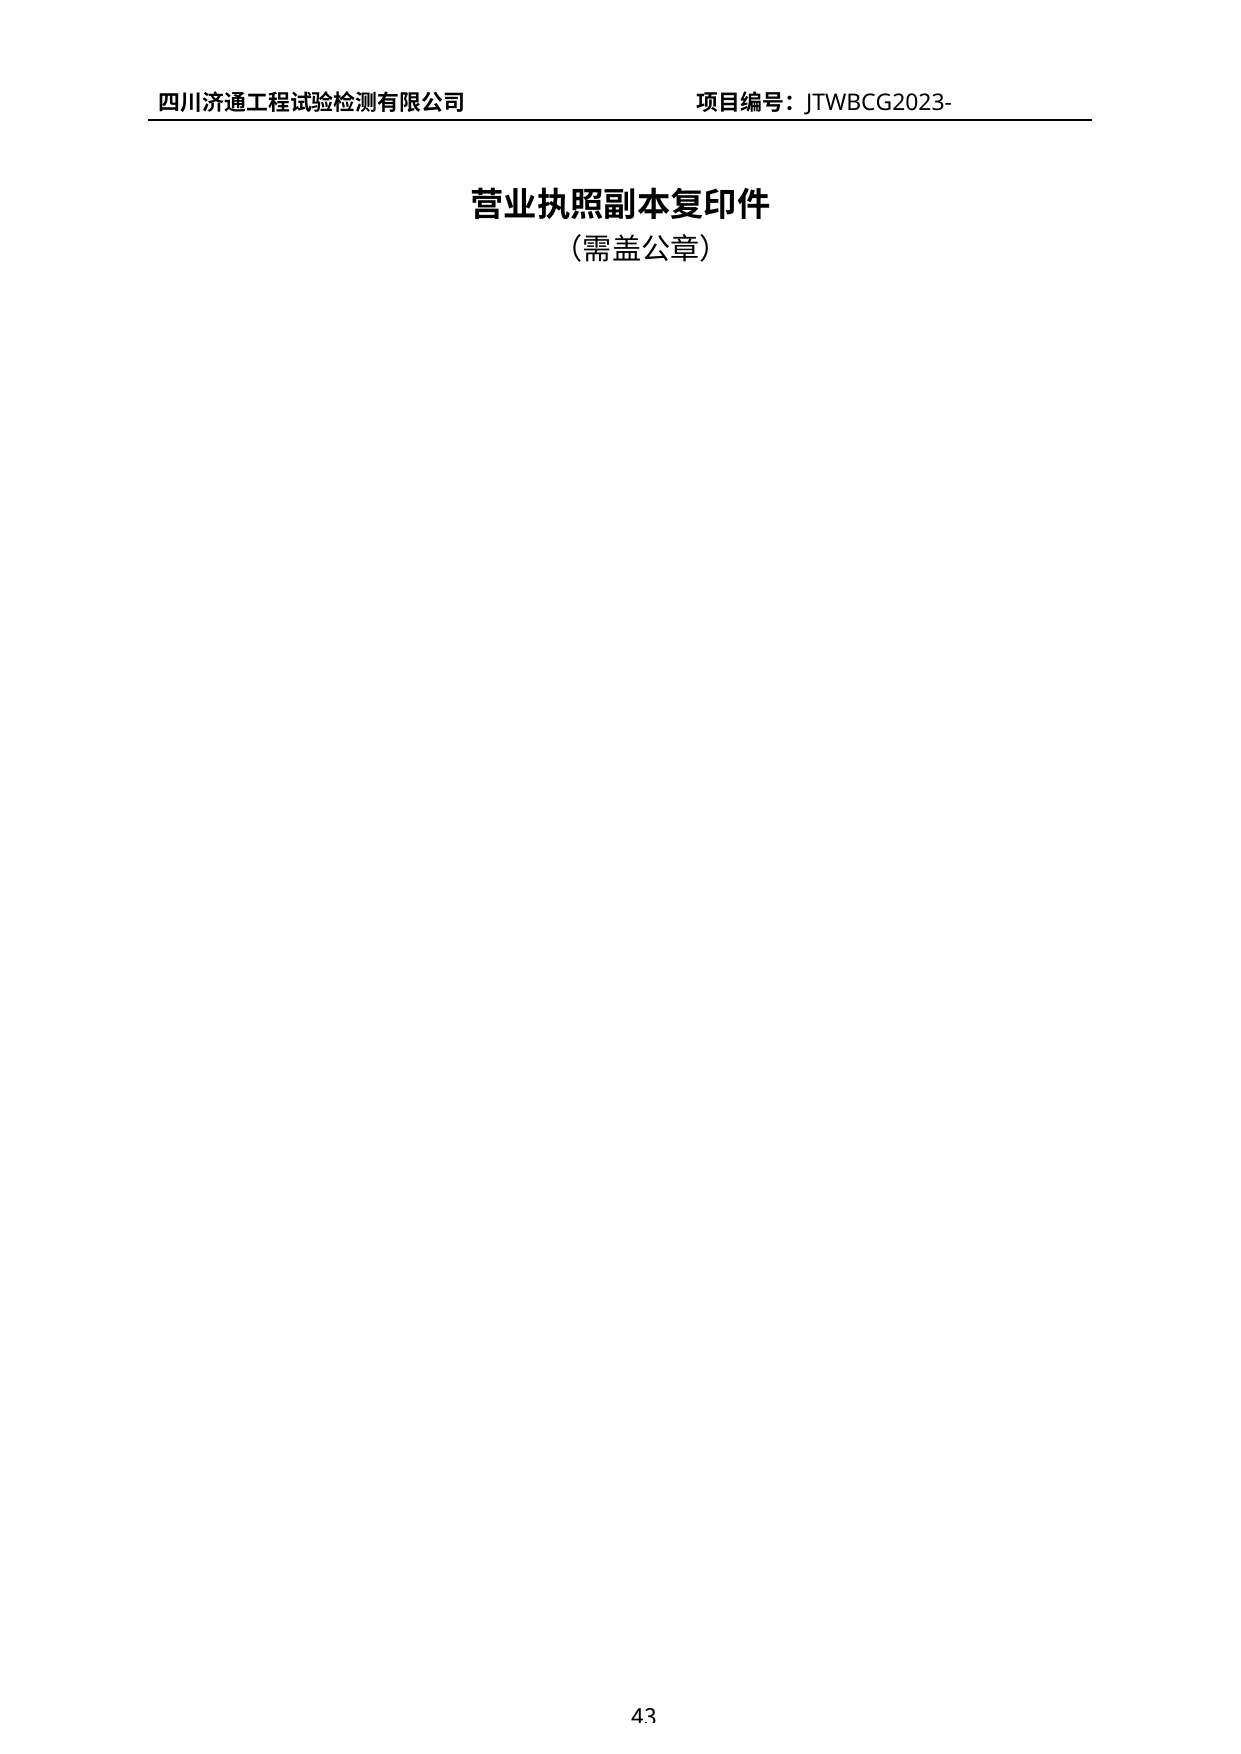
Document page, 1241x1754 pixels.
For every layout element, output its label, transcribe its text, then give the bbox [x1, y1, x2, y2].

subtitle 营业执照副本复印件 [123, 177, 1118, 226]
text （需盖公章） [123, 226, 1159, 268]
